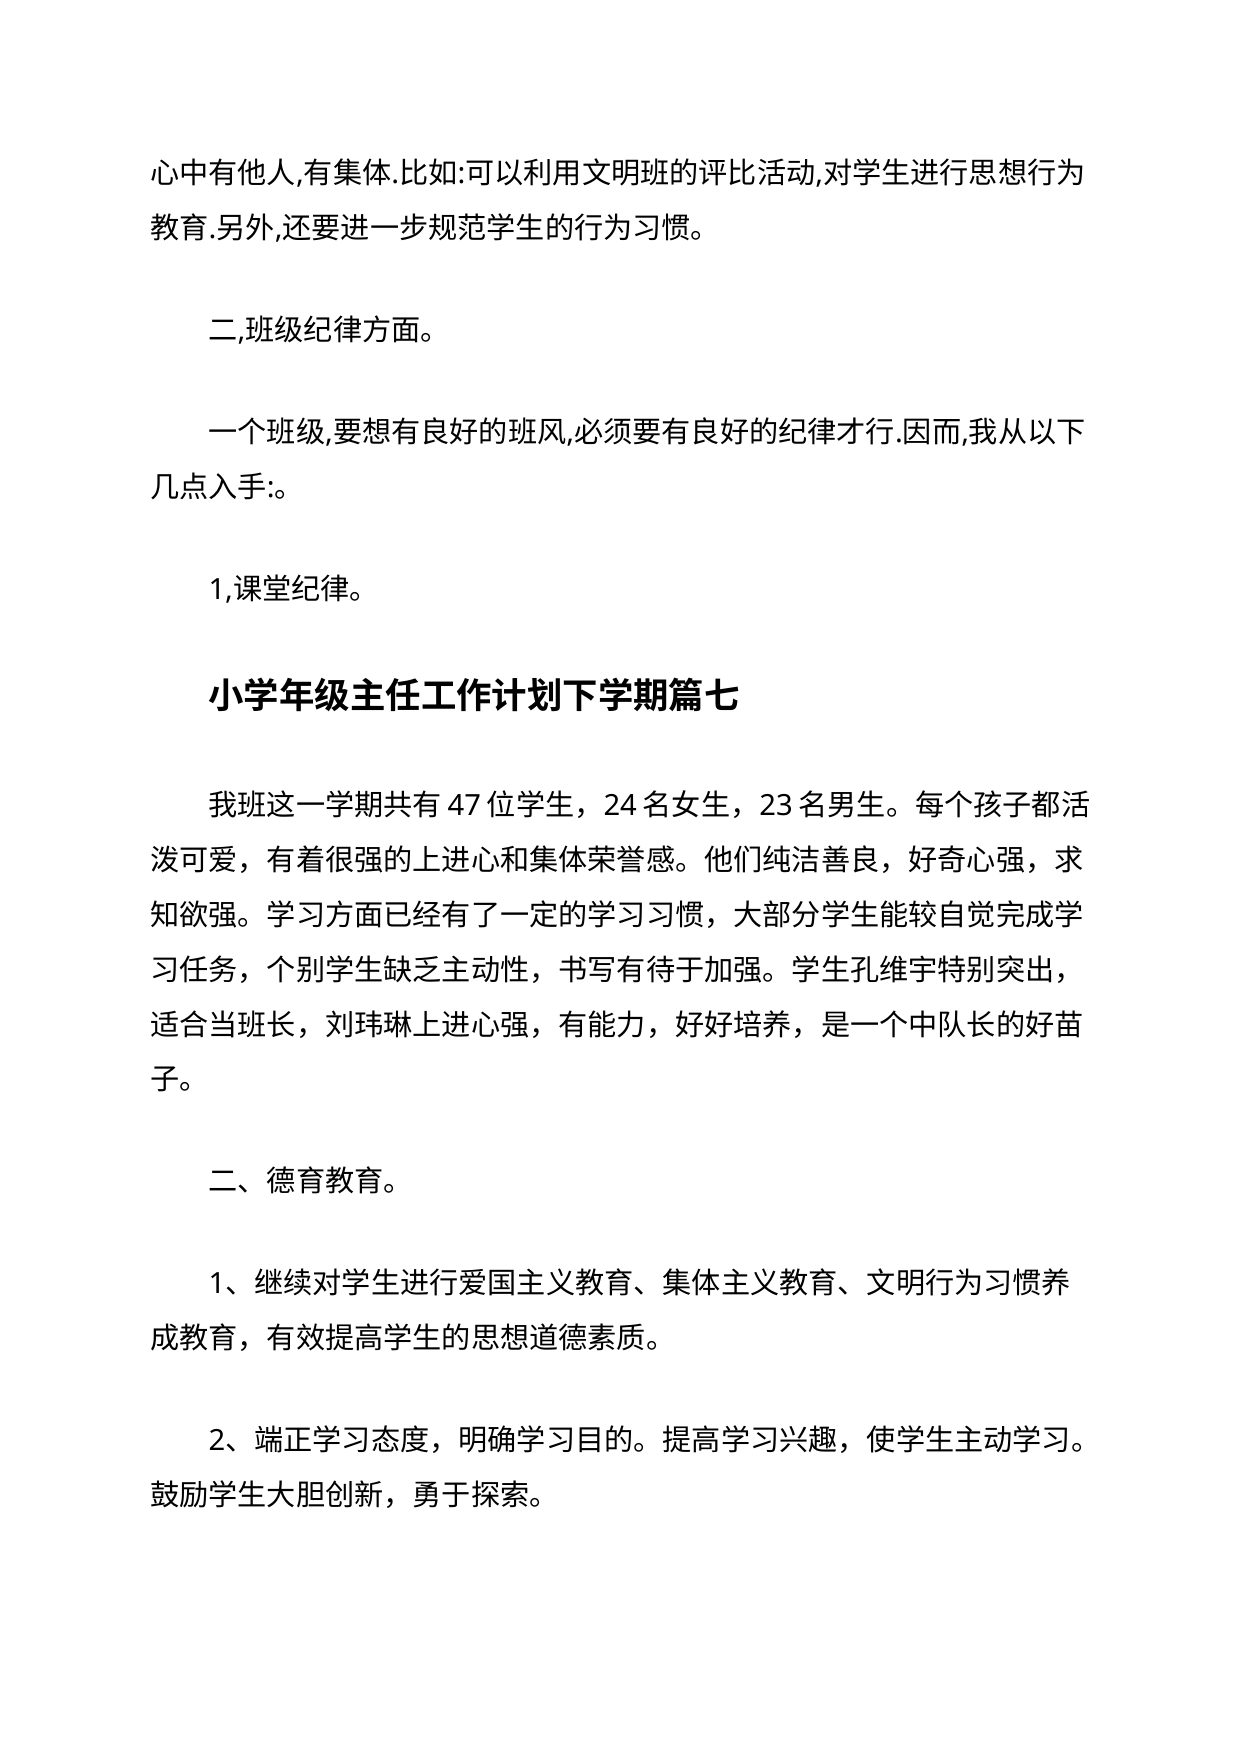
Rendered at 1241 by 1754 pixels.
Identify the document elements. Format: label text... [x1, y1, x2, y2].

text 二,班级纪律方面。 [150, 307, 1090, 349]
text 一个班级,要想有良好的班风,必须要有良好的纪律才行.因而,我从以下几点入手:。 [150, 409, 1090, 506]
text 小学年级主任工作计划下学期篇七 [150, 668, 1090, 719]
text 二、德育教育。 [150, 1158, 1090, 1200]
text 2、端正学习态度，明确学习目的。提高学习兴趣，使学生主动学习。鼓励学生大胆创新，勇于探索。 [150, 1416, 1090, 1513]
text 1,课堂纪律。 [150, 566, 1090, 608]
text 我班这一学期共有47位学生，24名女生，23名男生。每个孩子都活泼可爱，有着很强的上进心和集体荣誉感。他们纯洁善良，好奇心强，求知欲强。学习方面已经有了一定的学习习惯，大部分学生能较自觉完成学习任务，个别学生缺乏主动性，书写有待于加强。学生孔维宇特别突出，适合当班长，刘玮琳上进心强，有能力，好好培养，是一个中队长的好苗子。 [150, 781, 1090, 1098]
text 1、继续对学生进行爱国主义教育、集体主义教育、文明行为习惯养成教育，有效提高学生的思想道德素质。 [150, 1259, 1090, 1357]
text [150, 150, 1090, 247]
